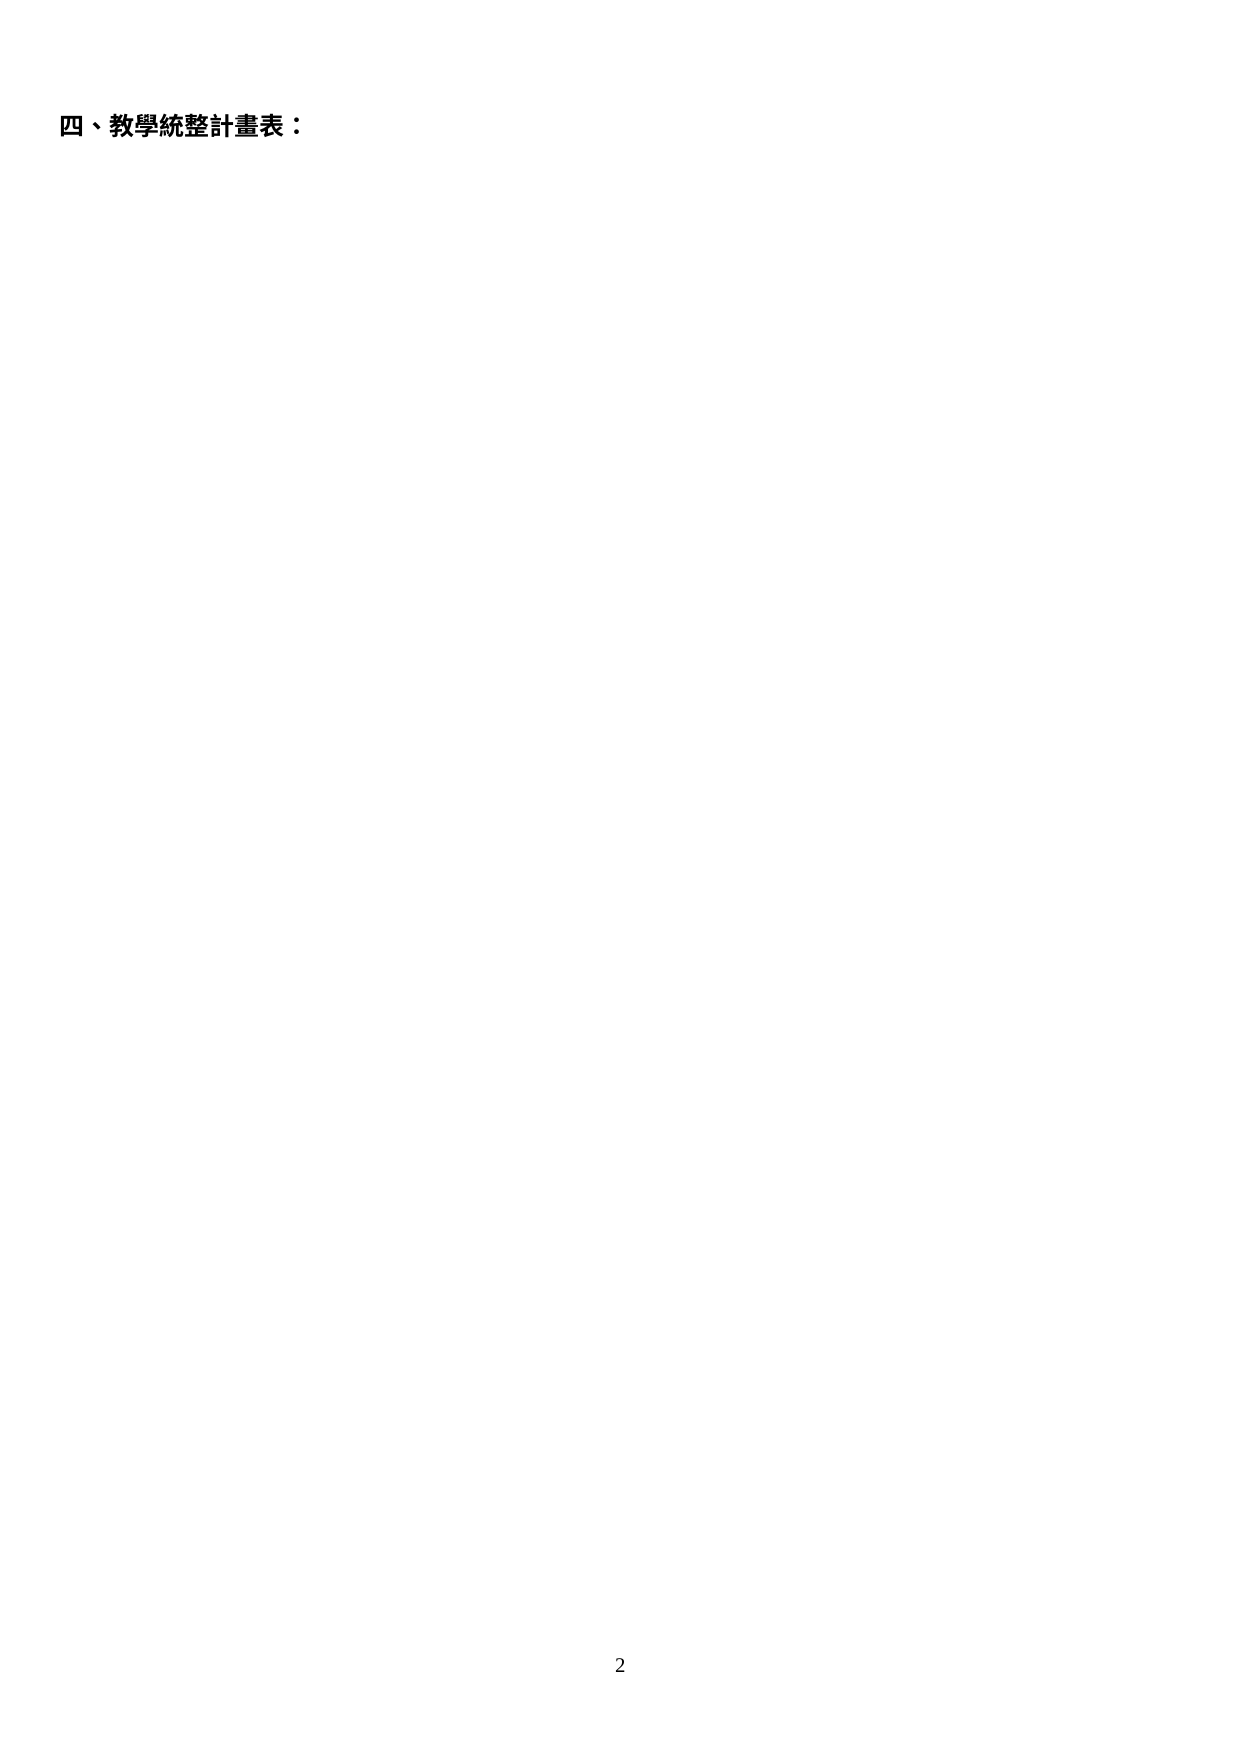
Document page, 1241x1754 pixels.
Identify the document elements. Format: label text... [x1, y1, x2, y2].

text 四、教學統整計畫表： [59, 106, 1181, 143]
